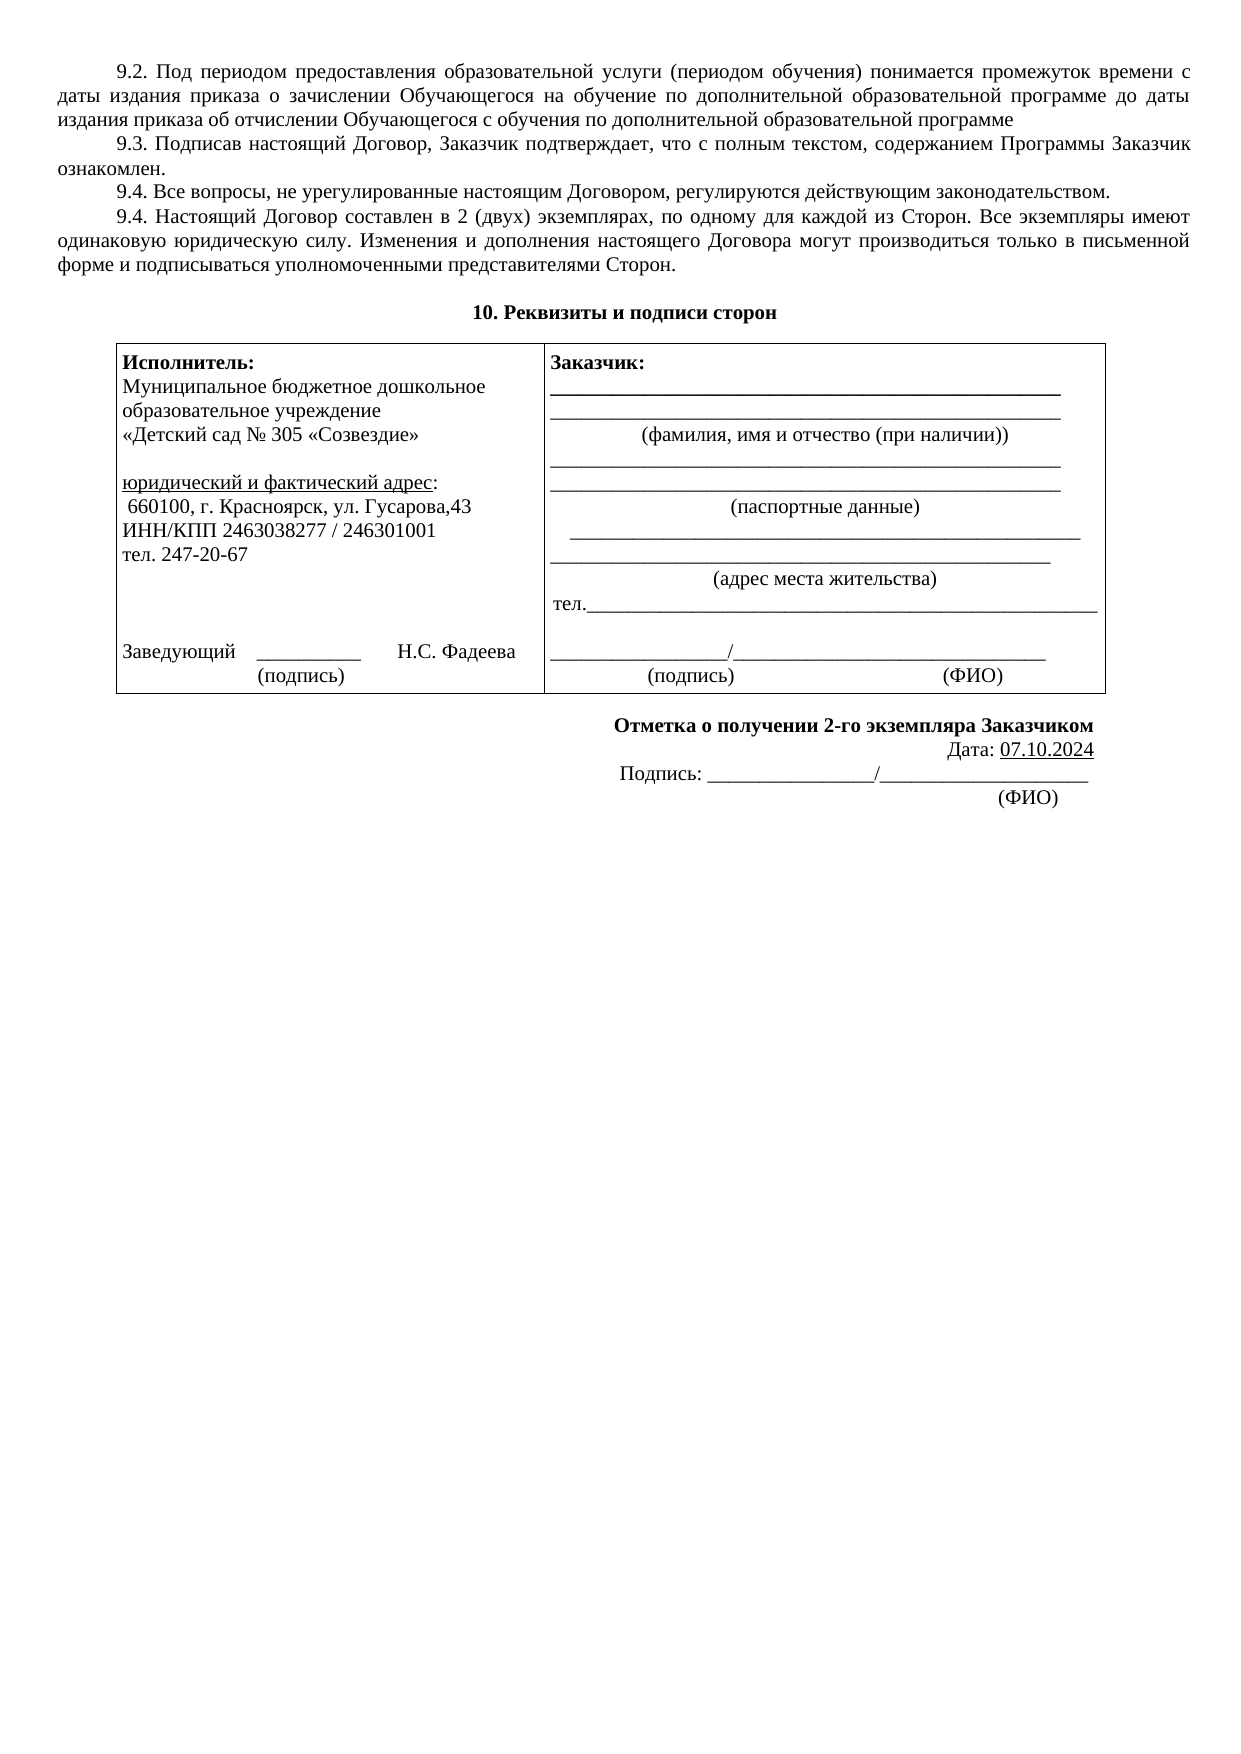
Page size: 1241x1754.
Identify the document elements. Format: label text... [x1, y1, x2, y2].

text Подпись: ________________/____________________ [57, 761, 1192, 785]
text 10. Реквизиты и подписи сторон [57, 300, 1192, 324]
text Отметка о получении 2-го экземпляра Заказчиком [57, 713, 1192, 737]
text 9.4. Все вопросы, не урегулированные настоящим Договором, регулируются действующим законодательством. [57, 179, 1192, 203]
text Дата: 07.10.2024 [57, 737, 1192, 761]
text (ФИО) [57, 785, 1192, 809]
table_header Заказчик: _________________________________________________ _________________________________________________ (фамилия, имя и отчество (при наличии)) _________________________________________________ _________________________________________________ (паспортные данные) _________________________________________________ ________________________________________________ (адрес места жительства) тел._________________________________________________ _________________/______________________________ (подпись) (ФИО) [545, 344, 1105, 692]
text 9.4. Настоящий Договор составлен в 2 (двух) экземплярах, по одному для каждой из Сторон. Все экземпляры имеют одинаковую юридическую силу. Изменения и дополнения настоящего Договора могут производиться только в письменной форме и подписываться уполномоченными представителями Сторон. [57, 203, 1192, 276]
text 9.2. Под периодом предоставления образовательной услуги (периодом обучения) понимается промежуток времени с даты издания приказа о зачислении Обучающегося на обучение по дополнительной образовательной программе до даты издания приказа об отчислении Обучающегося с обучения по дополнительной образовательной программе [57, 59, 1192, 131]
table_header Исполнитель: Муниципальное бюджетное дошкольное образовательное учреждение «Детский сад № 305 «Созвездие» юридический и фактический адрес: 660100, г. Красноярск, ул. Гусарова,43 ИНН/КПП 2463038277 / 246301001 тел. 247-20-67 Заведующий __________ Н.С. Фадеева (подпись) [117, 344, 544, 692]
text 9.3. Подписав настоящий Договор, Заказчик подтверждает, что с полным текстом, содержанием Программы Заказчик ознакомлен. [57, 131, 1192, 179]
